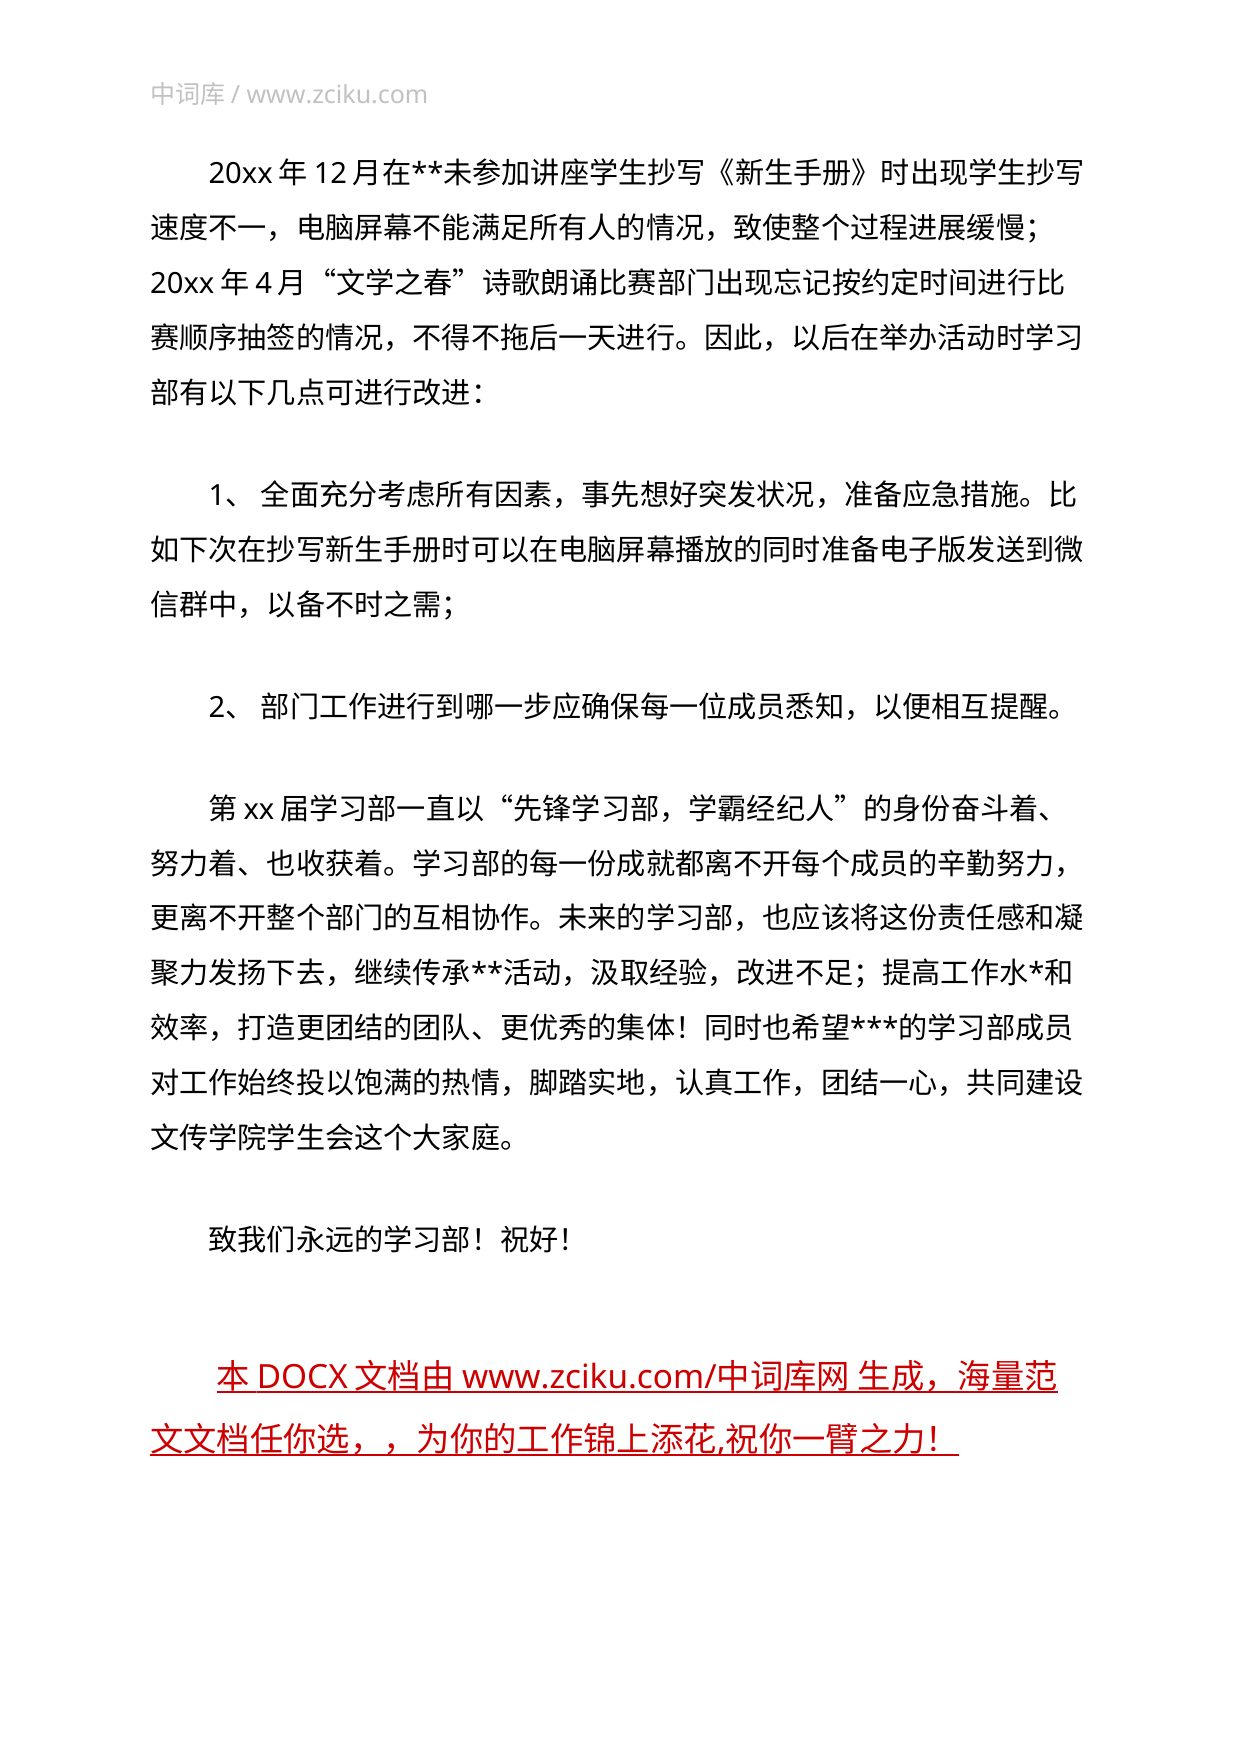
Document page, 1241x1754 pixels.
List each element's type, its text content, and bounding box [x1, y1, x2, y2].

text 2、 部门工作进行到哪一步应确保每一位成员悉知，以便相互提醒。 [150, 683, 1090, 726]
text 本DOCX文档由 www.zciku.com/中词库网 生成，海量范文文档任你选，，为你的工作锦上添花,祝你一臂之力！ [150, 1350, 1090, 1461]
text 1、 全面充分考虑所有因素，事先想好突发状况，准备应急措施。比如下次在抄写新生手册时可以在电脑屏幕播放的同时准备电子版发送到微信群中，以备不时之需； [150, 472, 1090, 624]
text 致我们永远的学习部！祝好！ [150, 1217, 1090, 1259]
text 20xx年12月在**未参加讲座学生抄写《新生手册》时出现学生抄写速度不一，电脑屏幕不能满足所有人的情况，致使整个过程进展缓慢； 20xx年4月“文学之春”诗歌朗诵比赛部门出现忘记按约定时间进行比赛顺序抽签的情况，不得不拖后一天进行。因此，以后在举办活动时学习部有以下几点可进行改进： [150, 150, 1090, 412]
text 第xx届学习部一直以“先锋学习部，学霸经纪人”的身份奋斗着、努力着、也收获着。学习部的每一份成就都离不开每个成员的辛勤努力，更离不开整个部门的互相协作。未来的学习部，也应该将这份责任感和凝聚力发扬下去，继续传承**活动，汲取经验，改进不足；提高工作水*和效率，打造更团结的团队、更优秀的集体！同时也希望***的学习部成员对工作始终投以饱满的热情，脚踏实地，认真工作，团结一心，共同建设文传学院学生会这个大家庭。 [150, 785, 1090, 1157]
